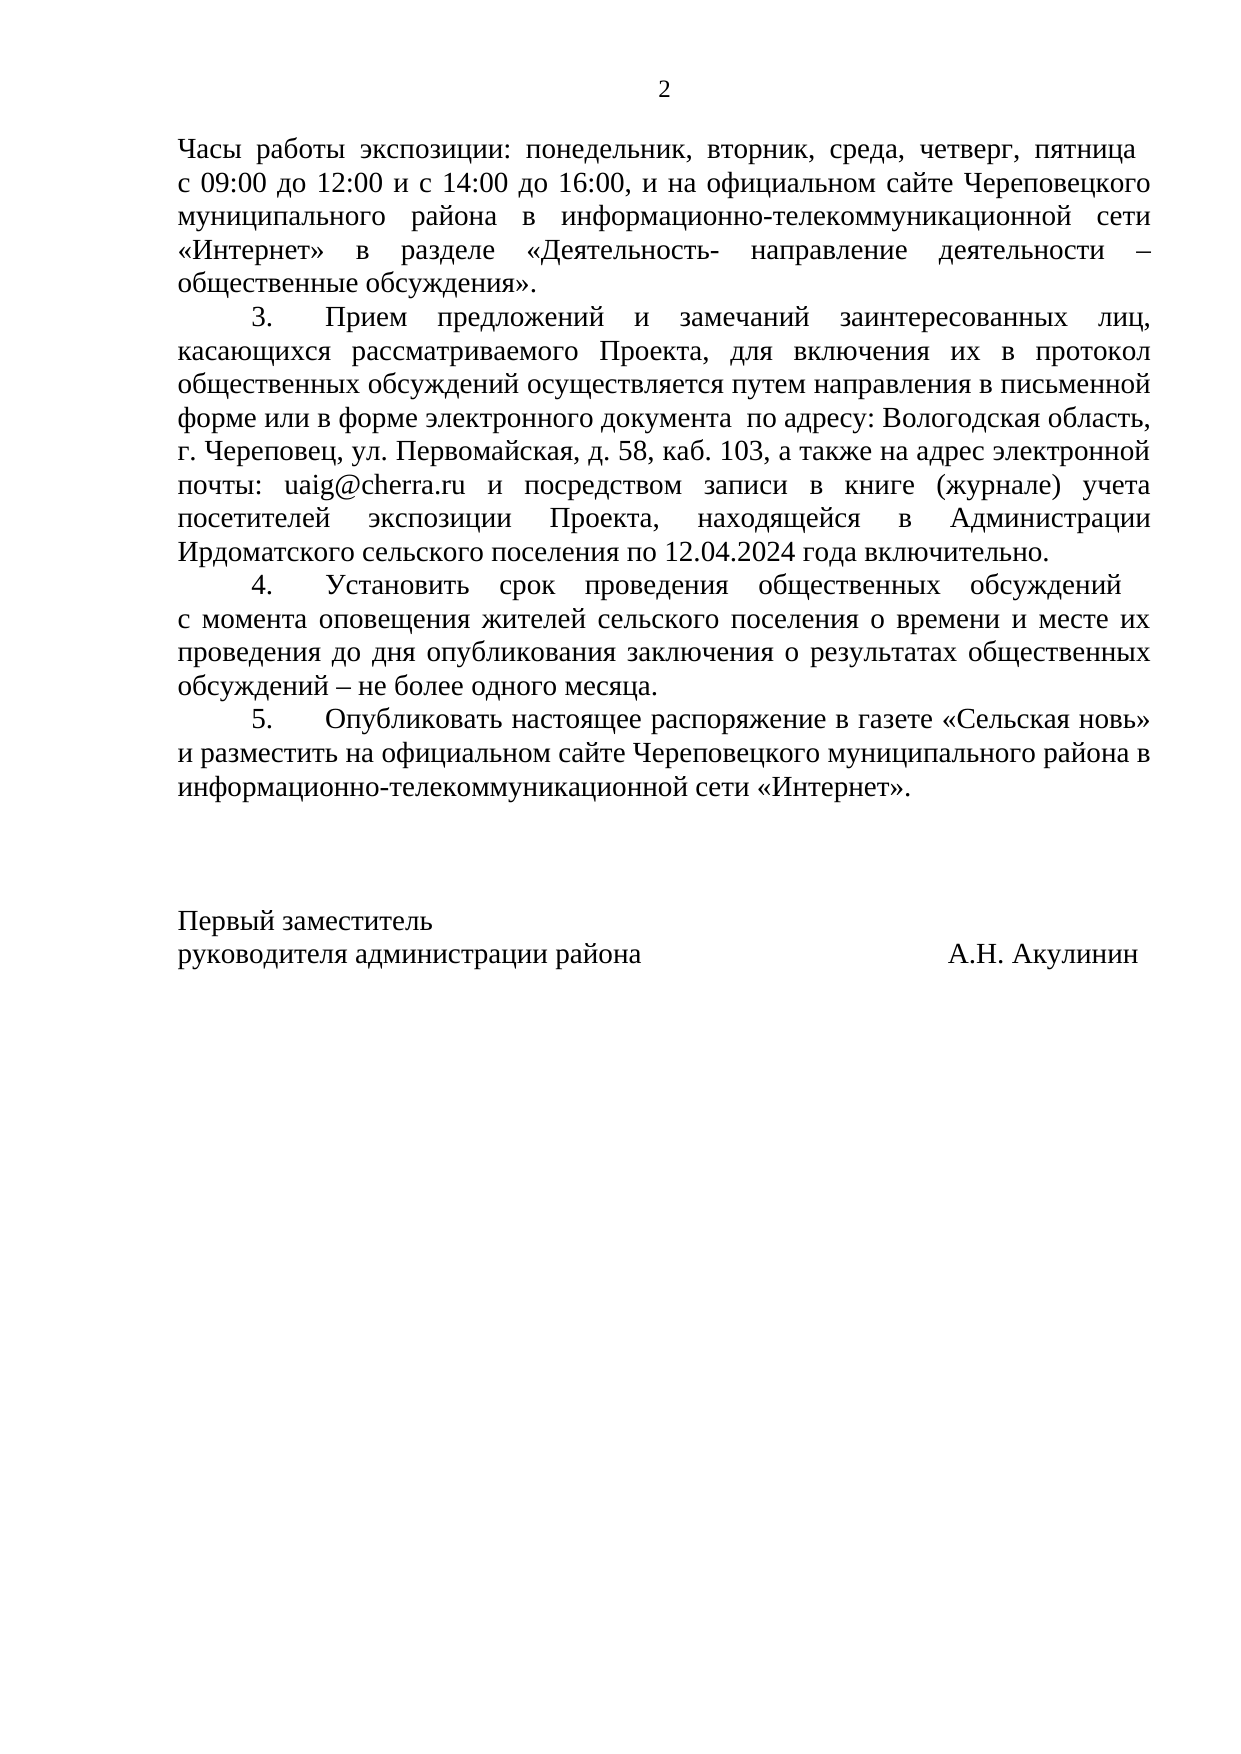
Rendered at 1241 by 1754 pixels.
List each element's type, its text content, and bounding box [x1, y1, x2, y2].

list Прием предложений и замечаний заинтересованных лиц, касающихся рассматриваемого Проекта, для включения их в протокол общественных обсуждений осуществляется путем направления в письменной форме или в форме электронного документа по адресу: Вологодская область, г. Череповец, ул. Первомайская, д. 58, каб. 103, а также на адрес электронной почты: uaig@cherra.ru и посредством записи в книге (журнале) учета посетителей экспозиции Проекта, находящейся в Администрации Ирдоматского сельского поселения по 12.04.2024 года включительно. [177, 299, 1152, 567]
list Опубликовать настоящее распоряжение в газете «Сельская новь» и разместить на официальном сайте Череповецкого муниципального района в информационно-телекоммуникационной сети «Интернет». [177, 702, 1152, 802]
text руководителя администрации района А.Н. Акулинин [177, 936, 1152, 970]
text Первый заместитель [177, 903, 1152, 936]
list Установить срок проведения общественных обсуждений с момента оповещения жителей сельского поселения о времени и месте их проведения до дня опубликования заключения о результатах общественных обсуждений – не более одного месяца. [177, 567, 1152, 702]
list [177, 131, 1152, 299]
